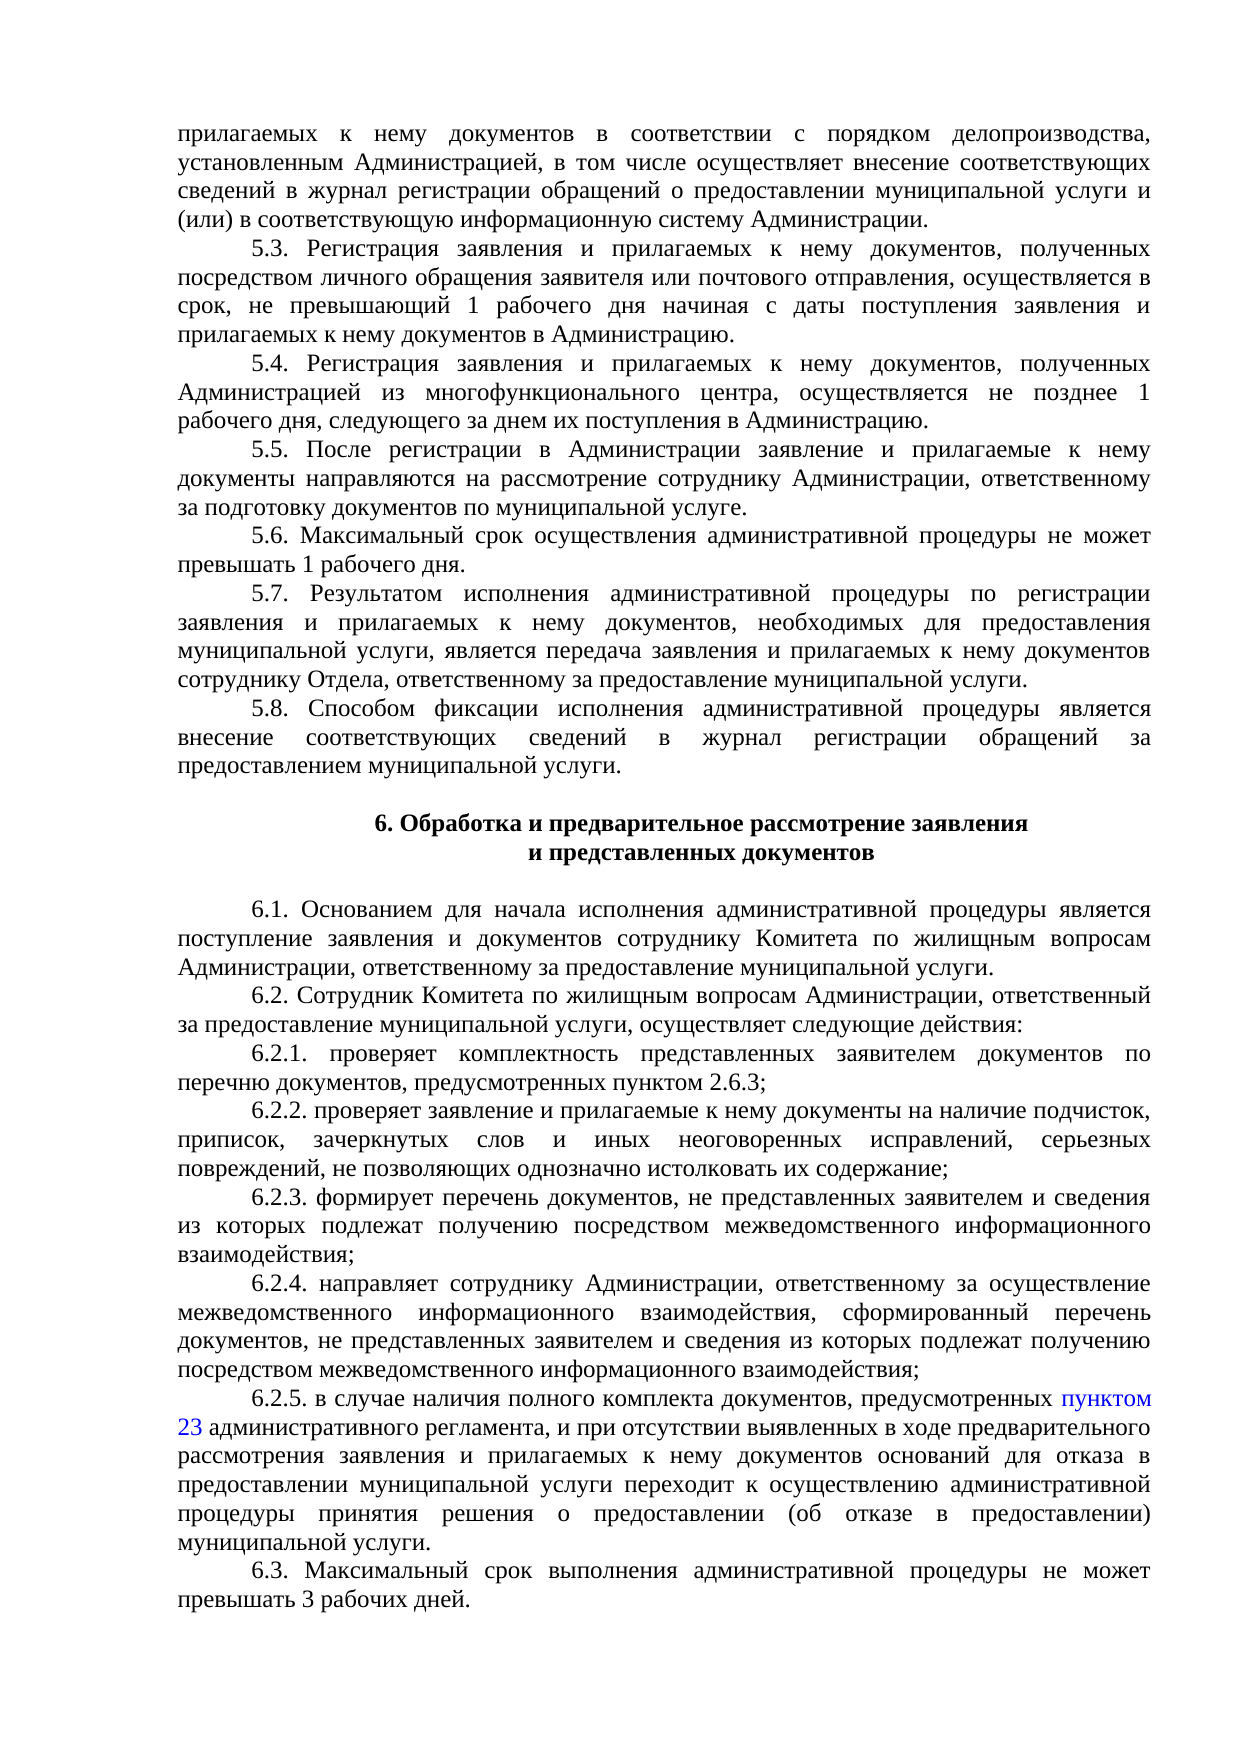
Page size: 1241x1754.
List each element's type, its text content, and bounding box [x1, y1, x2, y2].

text 6.2.1. проверяет комплектность представленных заявителем документов по перечню документов, предусмотренных пунктом 2.6.3; [177, 1038, 1152, 1096]
text 6.3. Максимальный срок выполнения административной процедуры не может превышать 3 рабочих дней. [177, 1556, 1152, 1613]
text 5.6. Максимальный срок осуществления административной процедуры не может превышать 1 рабочего дня. [177, 521, 1152, 578]
text и представленных документов [177, 837, 1152, 866]
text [177, 118, 1152, 233]
text 6.2.5. в случае наличия полного комплекта документов, предусмотренных пунктом 23 административного регламента, и при отсутствии выявленных в ходе предварительного рассмотрения заявления и прилагаемых к нему документов оснований для отказа в предоставлении муниципальной услуги переходит к осуществлению административной процедуры принятия решения о предоставлении (об отказе в предоставлении) муниципальной услуги. [177, 1383, 1152, 1556]
text 5.3. Регистрация заявления и прилагаемых к нему документов, полученных посредством личного обращения заявителя или почтового отправления, осуществляется в срок, не превышающий 1 рабочего дня начиная с даты поступления заявления и прилагаемых к нему документов в Администрацию. [177, 233, 1152, 348]
text 6.2. Сотрудник Комитета по жилищным вопросам Администрации, ответственный за предоставление муниципальной услуги, осуществляет следующие действия: [177, 981, 1152, 1038]
text 5.4. Регистрация заявления и прилагаемых к нему документов, полученных Администрацией из многофункционального центра, осуществляется не позднее 1 рабочего дня, следующего за днем их поступления в Администрацию. [177, 348, 1152, 434]
text 6.1. Основанием для начала исполнения административной процедуры является поступление заявления и документов сотруднику Комитета по жилищным вопросам Администрации, ответственному за предоставление муниципальной услуги. [177, 894, 1152, 981]
text 5.8. Способом фиксации исполнения административной процедуры является внесение соответствующих сведений в журнал регистрации обращений за предоставлением муниципальной услуги. [177, 693, 1152, 779]
text 6. Обработка и предварительное рассмотрение заявления [177, 808, 1152, 837]
text 5.7. Результатом исполнения административной процедуры по регистрации заявления и прилагаемых к нему документов, необходимых для предоставления муниципальной услуги, является передача заявления и прилагаемых к нему документов сотруднику Отдела, ответственному за предоставление муниципальной услуги. [177, 578, 1152, 693]
text 6.2.2. проверяет заявление и прилагаемые к нему документы на наличие подчисток, приписок, зачеркнутых слов и иных неоговоренных исправлений, серьезных повреждений, не позволяющих однозначно истолковать их содержание; [177, 1096, 1152, 1182]
text 5.5. После регистрации в Администрации заявление и прилагаемые к нему документы направляются на рассмотрение сотруднику Администрации, ответственному за подготовку документов по муниципальной услуге. [177, 434, 1152, 521]
text 6.2.3. формирует перечень документов, не представленных заявителем и сведения из которых подлежат получению посредством межведомственного информационного взаимодействия; [177, 1182, 1152, 1268]
text 6.2.4. направляет сотруднику Администрации, ответственному за осуществление межведомственного информационного взаимодействия, сформированный перечень документов, не представленных заявителем и сведения из которых подлежат получению посредством межведомственного информационного взаимодействия; [177, 1268, 1152, 1383]
